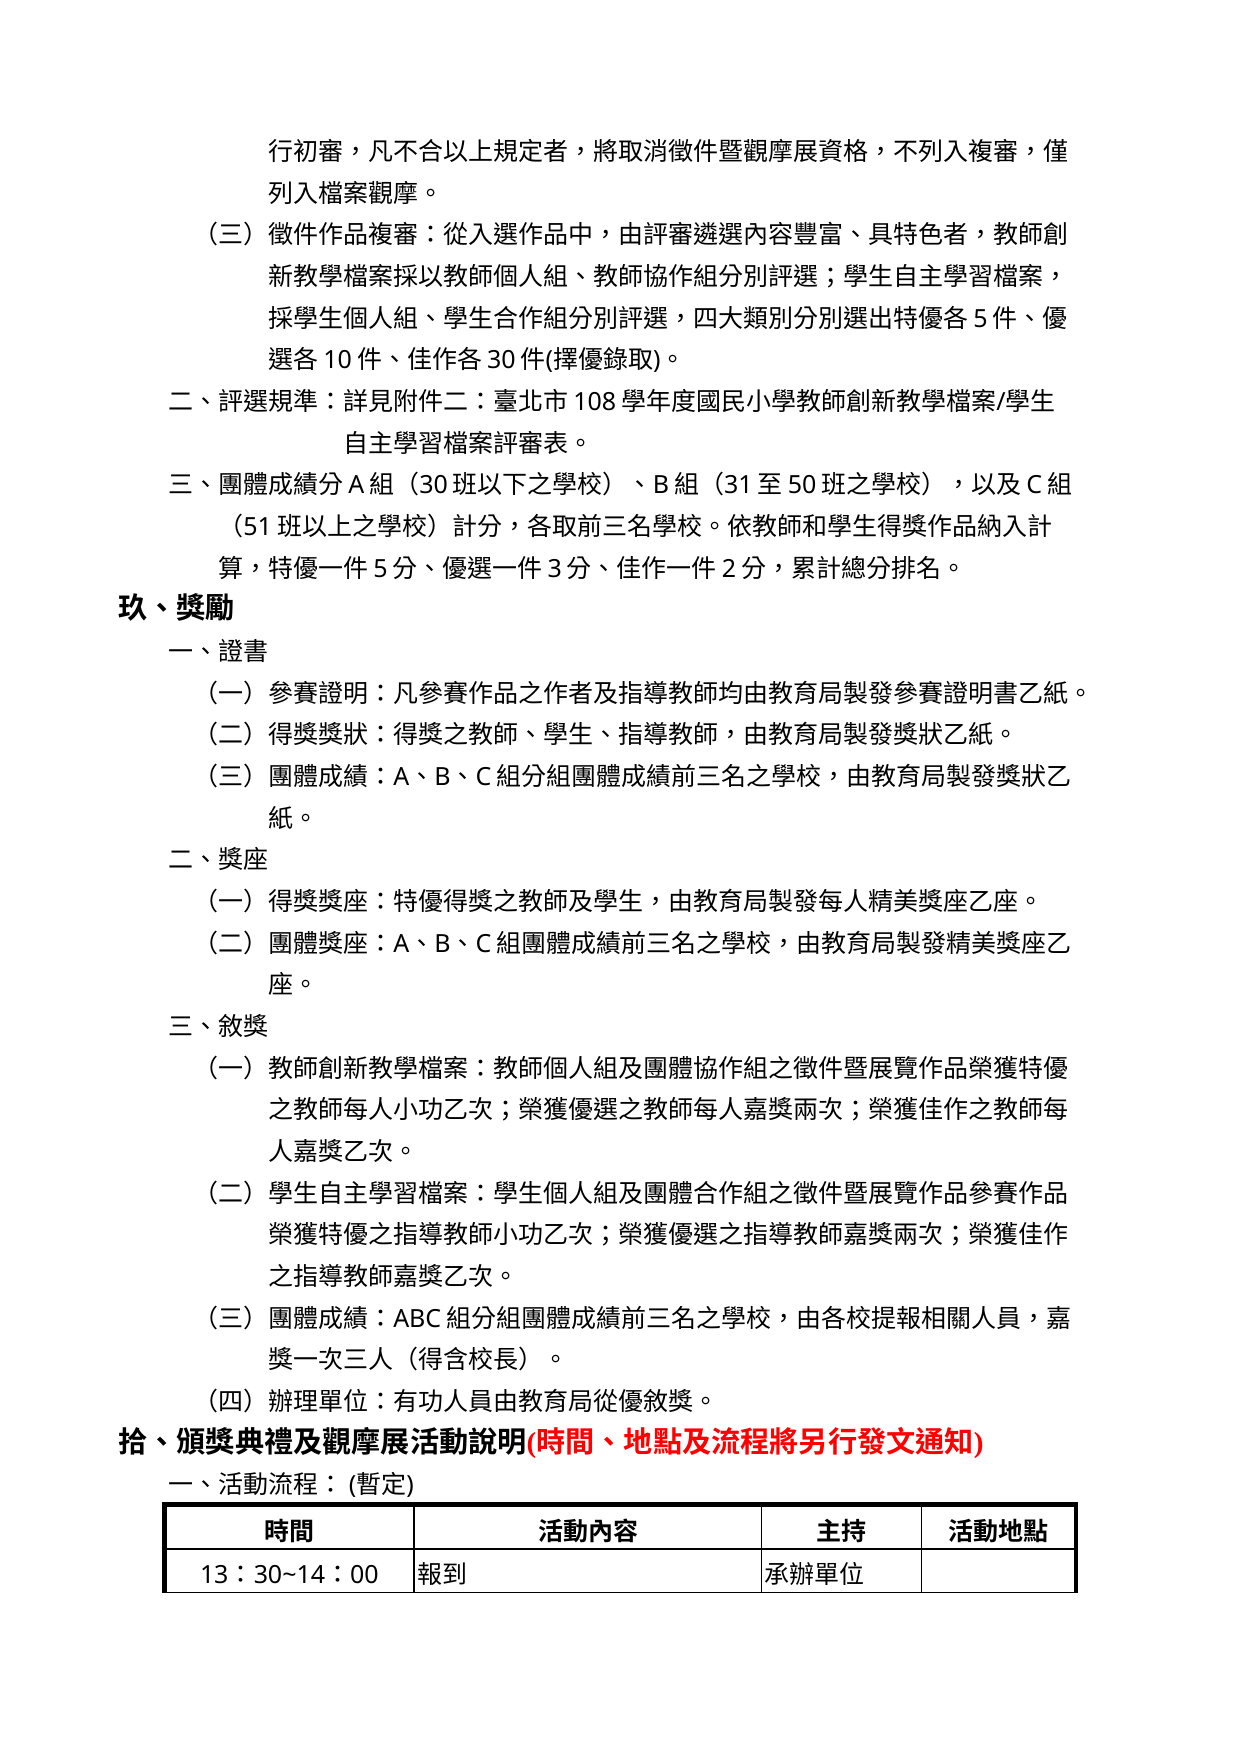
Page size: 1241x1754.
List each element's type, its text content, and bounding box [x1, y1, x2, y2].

table_cell 報到 [415, 1550, 761, 1592]
text （一）參賽證明：凡參賽作品之作者及指導教師均由教育局製發參賽證明書乙紙。 [193, 669, 1072, 710]
table_header 活動內容 [415, 1507, 761, 1548]
text （一）教師創新教學檔案：教師個人組及團體協作組之徵件暨展覽作品榮獲特優之教師每人小功乙次；榮獲優選之教師每人嘉獎兩次；榮獲佳作之教師每人嘉獎乙次。 [193, 1044, 1072, 1169]
text 玖、獎勵 [118, 585, 1122, 627]
text （四）辦理單位：有功人員由教育局從優敘獎。 [193, 1377, 1072, 1419]
text 三、敘獎 [168, 1002, 1072, 1044]
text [193, 127, 1072, 210]
text （二）學生自主學習檔案：學生個人組及團體合作組之徵件暨展覽作品參賽作品榮獲特優之指導教師小功乙次；榮獲優選之指導教師嘉獎兩次；榮獲佳作之指導教師嘉獎乙次。 [193, 1169, 1072, 1294]
table_header 主持 [762, 1507, 921, 1548]
text （一）得獎獎座：特優得獎之教師及學生，由教育局製發每人精美獎座乙座。 [193, 877, 1072, 919]
text 一、活動流程： (暫定) [168, 1460, 1072, 1502]
text （二）團體獎座：A、B、C組團體成績前三名之學校，由教育局製發精美獎座乙座。 [193, 919, 1072, 1002]
table_header 活動地點 [922, 1507, 1074, 1548]
text （三）徵件作品複審：從入選作品中，由評審遴選內容豐富、具特色者，教師創新教學檔案採以教師個人組、教師協作組分別評選；學生自主學習檔案，採學生個人組、學生合作組分別評選，四大類別分別選出特優各5件、優選各10件、佳作各30件(擇優錄取)。 [193, 210, 1072, 377]
table_cell [922, 1550, 1074, 1592]
text （二）得獎獎狀：得獎之教師、學生、指導教師，由教育局製發獎狀乙紙。 [193, 710, 1072, 752]
table_header 時間 [167, 1507, 413, 1548]
text 拾、頒獎典禮及觀摩展活動說明(時間、地點及流程將另行發文通知) [118, 1419, 1122, 1460]
text 二、獎座 [168, 835, 1072, 877]
table_cell 13：30~14：00 [167, 1550, 413, 1592]
text （三）團體成績：A、B、C組分組團體成績前三名之學校，由教育局製發獎狀乙紙。 [193, 752, 1072, 835]
text （三）團體成績：ABC組分組團體成績前三名之學校，由各校提報相關人員，嘉獎一次三人（得含校長）。 [193, 1294, 1072, 1377]
text 三、團體成績分A組（30班以下之學校）、B組（31至50班之學校），以及C組（51班以上之學校）計分，各取前三名學校。依教師和學生得獎作品納入計算，特優一件5分、優選一件3分、佳作一件2分，累計總分排名。 [168, 460, 1072, 585]
text 一、證書 [168, 627, 1072, 669]
table_cell 承辦單位 [762, 1550, 921, 1592]
text 二、評選規準：詳見附件二：臺北市108學年度國民小學教師創新教學檔案/學生自主學習檔案評審表。 [168, 377, 1072, 460]
